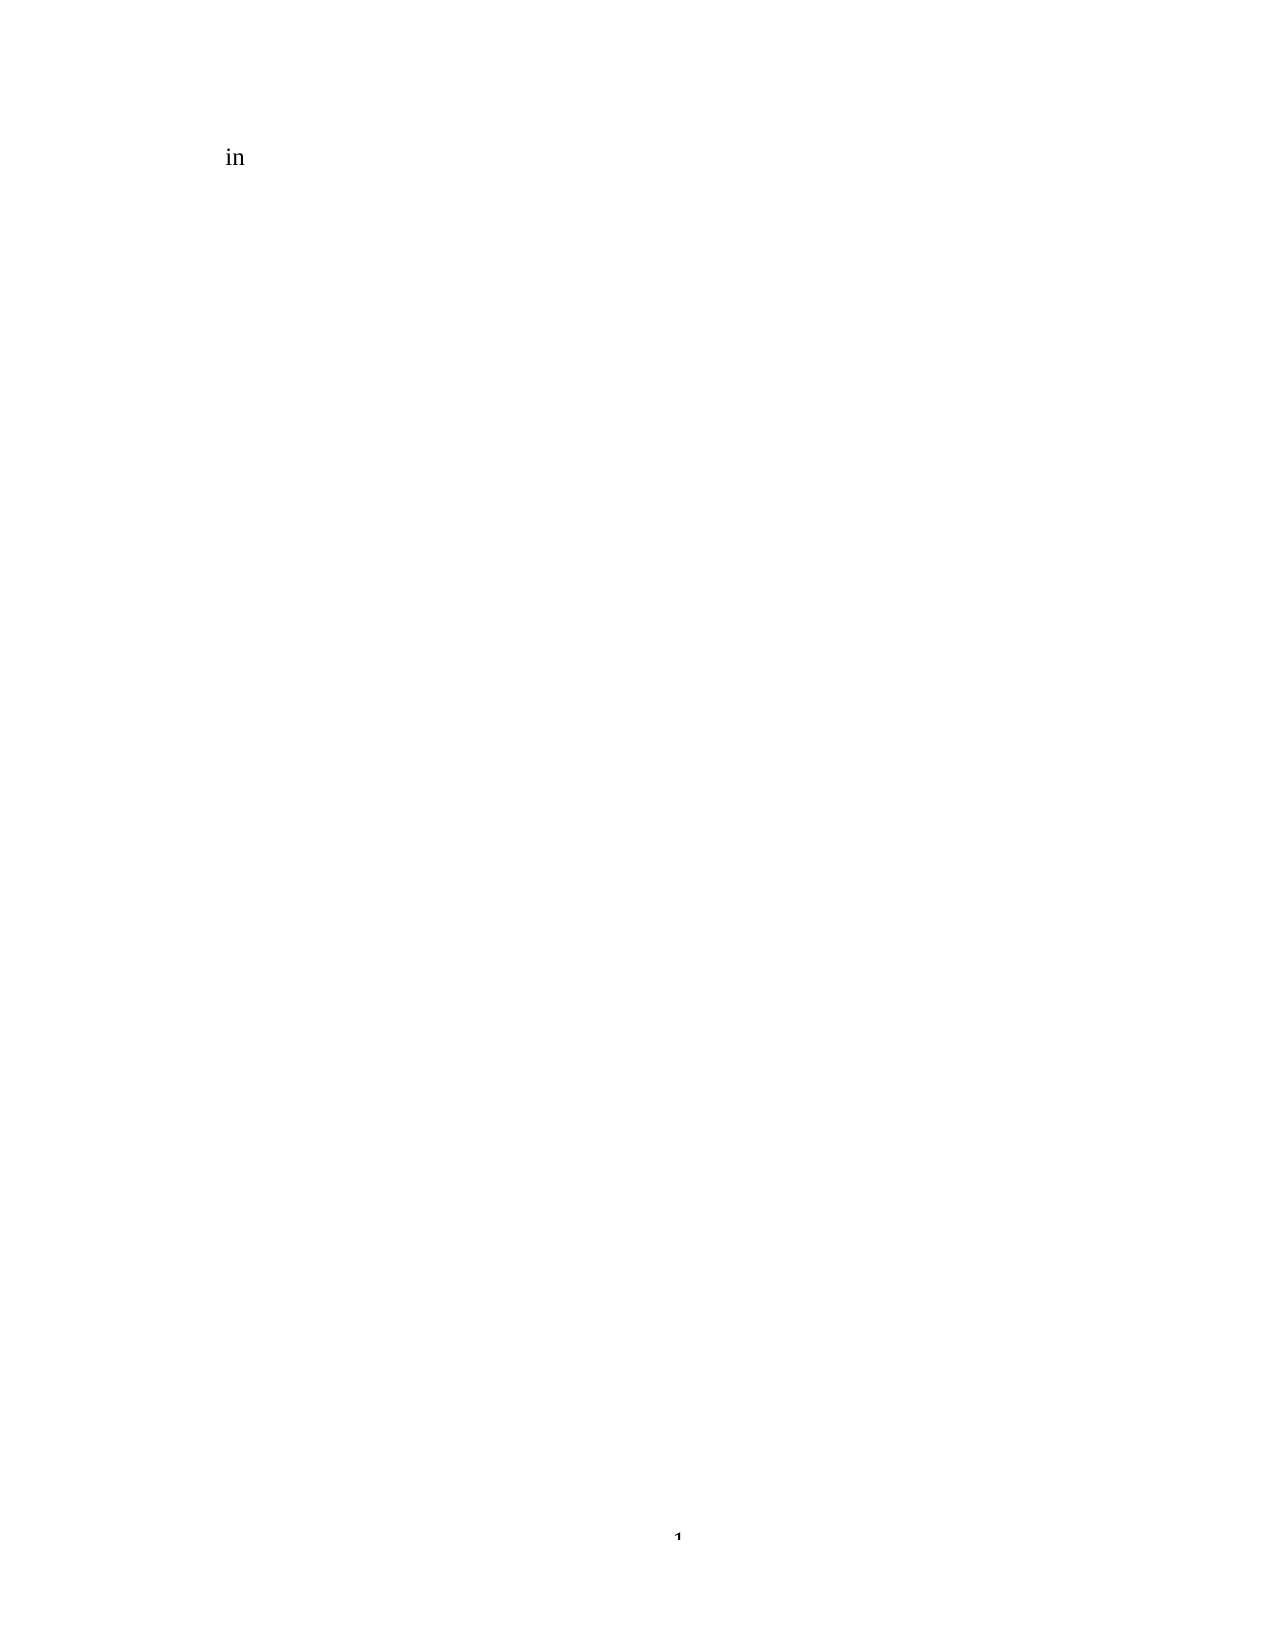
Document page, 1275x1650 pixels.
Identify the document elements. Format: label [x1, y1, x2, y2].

text [225, 142, 1126, 170]
